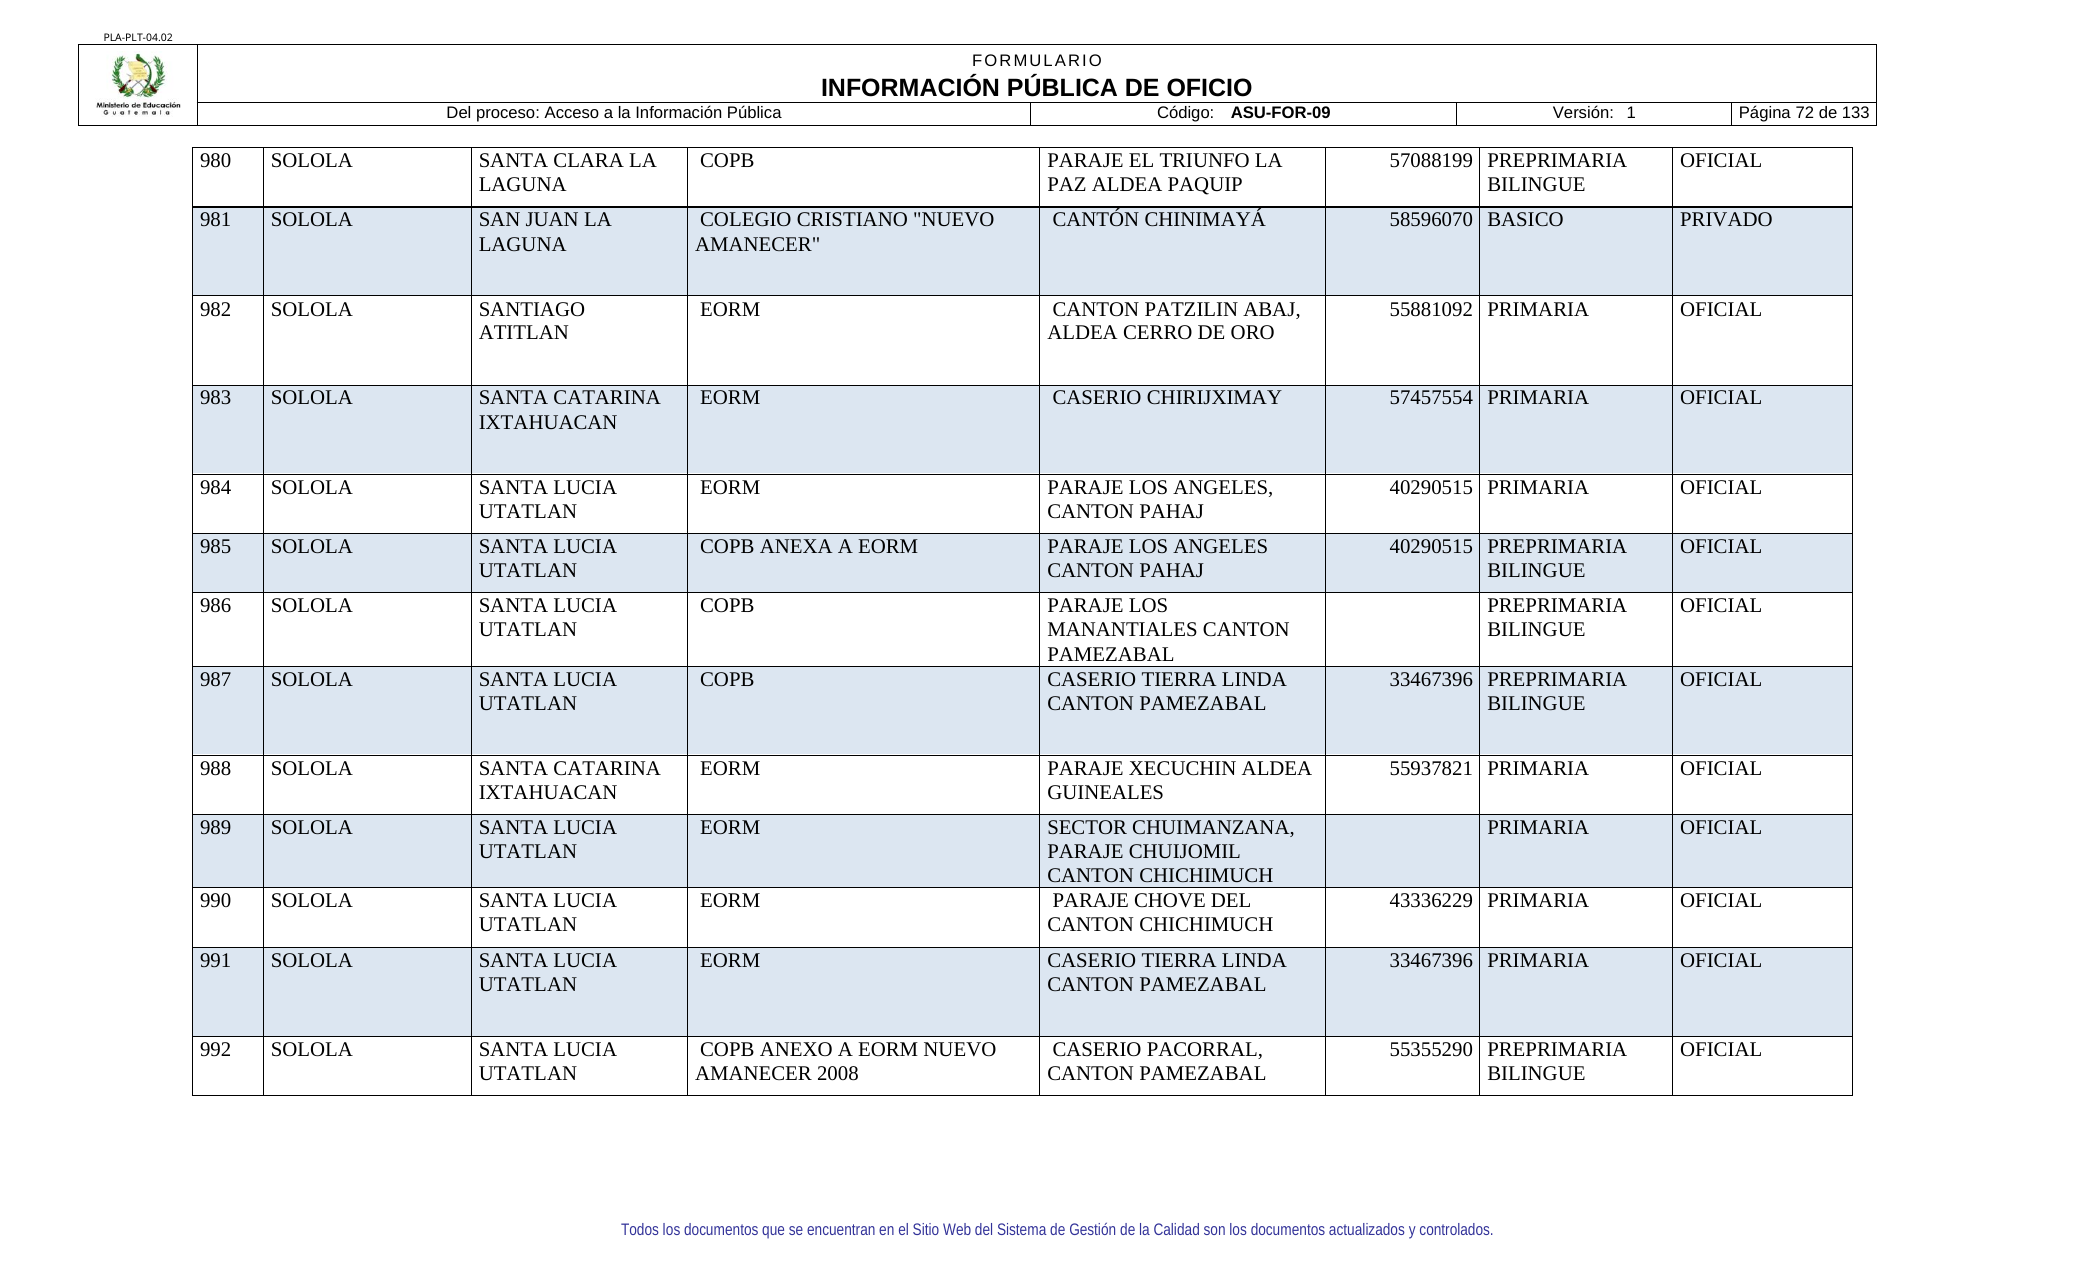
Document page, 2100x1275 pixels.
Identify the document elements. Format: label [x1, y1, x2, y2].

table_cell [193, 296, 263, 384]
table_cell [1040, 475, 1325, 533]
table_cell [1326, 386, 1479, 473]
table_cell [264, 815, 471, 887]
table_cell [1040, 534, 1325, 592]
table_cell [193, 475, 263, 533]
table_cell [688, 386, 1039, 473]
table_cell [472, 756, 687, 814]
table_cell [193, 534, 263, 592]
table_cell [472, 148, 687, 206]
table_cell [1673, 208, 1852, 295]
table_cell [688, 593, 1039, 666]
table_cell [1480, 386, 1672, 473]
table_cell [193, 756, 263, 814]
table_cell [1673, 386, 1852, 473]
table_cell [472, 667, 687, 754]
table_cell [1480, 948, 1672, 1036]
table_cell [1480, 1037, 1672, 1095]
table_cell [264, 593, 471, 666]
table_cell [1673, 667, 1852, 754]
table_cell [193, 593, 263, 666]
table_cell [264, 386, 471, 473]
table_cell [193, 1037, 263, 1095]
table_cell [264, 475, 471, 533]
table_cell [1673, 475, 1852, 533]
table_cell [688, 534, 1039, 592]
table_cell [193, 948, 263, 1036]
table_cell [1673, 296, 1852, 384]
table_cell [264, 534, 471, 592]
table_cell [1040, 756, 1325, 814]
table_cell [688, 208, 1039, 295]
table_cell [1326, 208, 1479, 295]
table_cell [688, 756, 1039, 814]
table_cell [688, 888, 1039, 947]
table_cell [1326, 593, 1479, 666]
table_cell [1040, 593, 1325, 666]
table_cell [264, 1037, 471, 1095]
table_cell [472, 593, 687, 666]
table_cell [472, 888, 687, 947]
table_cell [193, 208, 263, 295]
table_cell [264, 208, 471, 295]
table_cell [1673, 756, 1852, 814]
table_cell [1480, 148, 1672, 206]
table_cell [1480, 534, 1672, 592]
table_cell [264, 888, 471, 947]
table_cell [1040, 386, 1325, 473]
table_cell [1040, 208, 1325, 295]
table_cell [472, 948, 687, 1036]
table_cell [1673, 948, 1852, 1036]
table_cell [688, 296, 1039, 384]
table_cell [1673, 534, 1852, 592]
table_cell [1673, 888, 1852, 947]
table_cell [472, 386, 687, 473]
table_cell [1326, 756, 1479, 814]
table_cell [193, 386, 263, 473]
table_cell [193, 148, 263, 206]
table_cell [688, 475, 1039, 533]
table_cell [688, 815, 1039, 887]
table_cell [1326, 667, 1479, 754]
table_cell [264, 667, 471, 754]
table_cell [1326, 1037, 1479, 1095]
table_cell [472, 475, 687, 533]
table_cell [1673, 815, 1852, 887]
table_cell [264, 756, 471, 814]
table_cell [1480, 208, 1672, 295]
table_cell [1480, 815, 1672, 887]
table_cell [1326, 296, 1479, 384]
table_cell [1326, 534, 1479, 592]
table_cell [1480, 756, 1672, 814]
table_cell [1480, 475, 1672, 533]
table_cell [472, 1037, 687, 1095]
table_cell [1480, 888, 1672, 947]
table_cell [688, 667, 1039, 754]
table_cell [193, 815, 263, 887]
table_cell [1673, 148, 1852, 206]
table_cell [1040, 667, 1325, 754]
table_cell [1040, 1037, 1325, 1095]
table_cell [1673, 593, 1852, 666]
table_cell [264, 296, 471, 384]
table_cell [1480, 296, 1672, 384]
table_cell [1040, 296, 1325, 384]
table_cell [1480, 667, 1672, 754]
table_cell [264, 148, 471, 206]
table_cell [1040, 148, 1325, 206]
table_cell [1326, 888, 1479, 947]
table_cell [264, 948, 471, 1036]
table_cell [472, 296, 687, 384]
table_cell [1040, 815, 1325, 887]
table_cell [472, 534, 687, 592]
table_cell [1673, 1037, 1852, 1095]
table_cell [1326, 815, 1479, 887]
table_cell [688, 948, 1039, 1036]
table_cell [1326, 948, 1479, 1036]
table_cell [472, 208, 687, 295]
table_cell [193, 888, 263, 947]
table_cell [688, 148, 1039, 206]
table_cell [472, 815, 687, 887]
picture [95, 51, 181, 117]
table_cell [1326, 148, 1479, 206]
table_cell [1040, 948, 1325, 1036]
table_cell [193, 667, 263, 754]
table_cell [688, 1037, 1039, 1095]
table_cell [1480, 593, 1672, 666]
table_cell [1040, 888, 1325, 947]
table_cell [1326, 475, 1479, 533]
